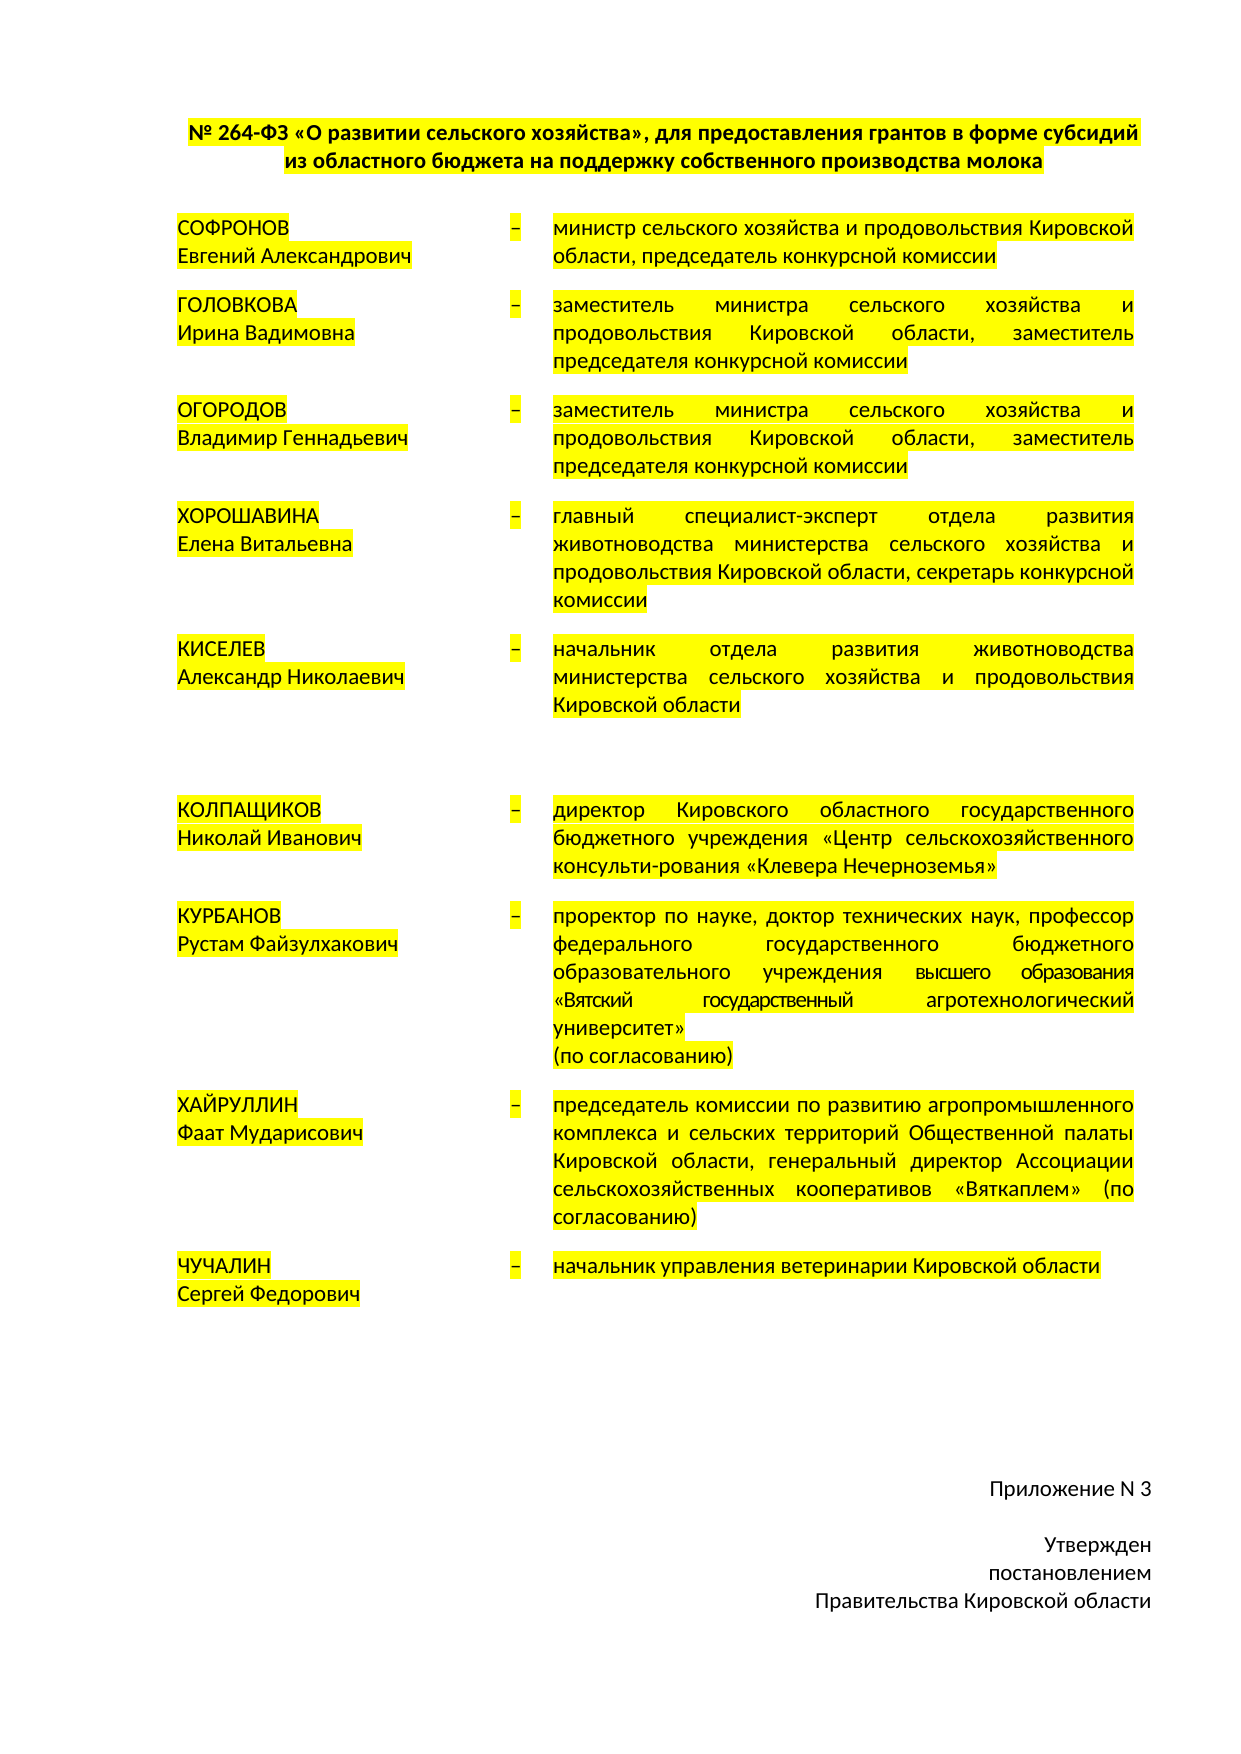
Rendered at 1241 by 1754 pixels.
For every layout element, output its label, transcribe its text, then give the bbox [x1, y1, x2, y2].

table_header – [503, 202, 546, 279]
table_cell ЧУЧАЛИН Сергей Федорович [171, 1241, 503, 1334]
table_cell начальник отдела развития животноводства министерства сельского хозяйства и продовольствия Кировской области [546, 624, 1141, 729]
table_cell – [503, 1241, 546, 1334]
table_cell ХОРОШАВИНА Елена Витальевна [171, 490, 503, 623]
table_cell – [503, 729, 546, 890]
table_cell – [503, 624, 546, 729]
table_cell заместитель министра сельского хозяйства и продовольствия Кировской области, заместитель председателя конкурсной комиссии [546, 280, 1141, 385]
table_cell ГОЛОВКОВА Ирина Вадимовна [171, 280, 503, 385]
table_cell ХАЙРУЛЛИН Фаат Мударисович [171, 1080, 503, 1241]
table_cell КУРБАНОВ Рустам Файзулхакович [171, 890, 503, 1079]
table_cell заместитель министра сельского хозяйства и продовольствия Кировской области, заместитель председателя конкурсной комиссии [546, 385, 1141, 490]
table_cell председатель комиссии по развитию агропромышленного комплекса и сельских территорий Общественной палаты Кировской области, генеральный директор Ассоциации сельскохозяйственных кооперативов «Вяткаплем» (по согласованию) [546, 1080, 1141, 1241]
table_cell проректор по науке, доктор технических наук, профессор федерального государственного бюджетного образовательного учреждения высшего образования «Вятский государственный агротехнологический университет» (по согласованию) [546, 890, 1141, 1079]
table_cell – [503, 385, 546, 490]
table_cell – [503, 490, 546, 623]
text Утвержден [177, 1530, 1152, 1558]
text постановлением [177, 1558, 1152, 1586]
table_cell – [503, 280, 546, 385]
table_header СОФРОНОВ Евгений Александрович [171, 202, 503, 279]
table_cell главный специалист-эксперт отдела развития животноводства министерства сельского хозяйства и продовольствия Кировской области, секретарь конкурсной комиссии [546, 490, 1141, 623]
text Приложение N 3 [177, 1474, 1152, 1502]
table_cell КОЛПАЩИКОВ Николай Иванович [171, 729, 503, 890]
table_cell – [503, 890, 546, 1079]
text Правительства Кировской области [177, 1586, 1152, 1614]
table_cell – [503, 1080, 546, 1241]
table_header министр сельского хозяйства и продовольствия Кировской области, председатель конкурсной комиссии [546, 202, 1141, 279]
table_cell начальник управления ветеринарии Кировской области [546, 1241, 1141, 1334]
table_cell ОГОРОДОВ Владимир Геннадьевич [171, 385, 503, 490]
table_cell КИСЕЛЕВ Александр Николаевич [171, 624, 503, 729]
table_cell директор Кировского областного государственного бюджетного учреждения «Центр сельскохозяйственного консульти-рования «Клевера Нечерноземья» [546, 729, 1141, 890]
